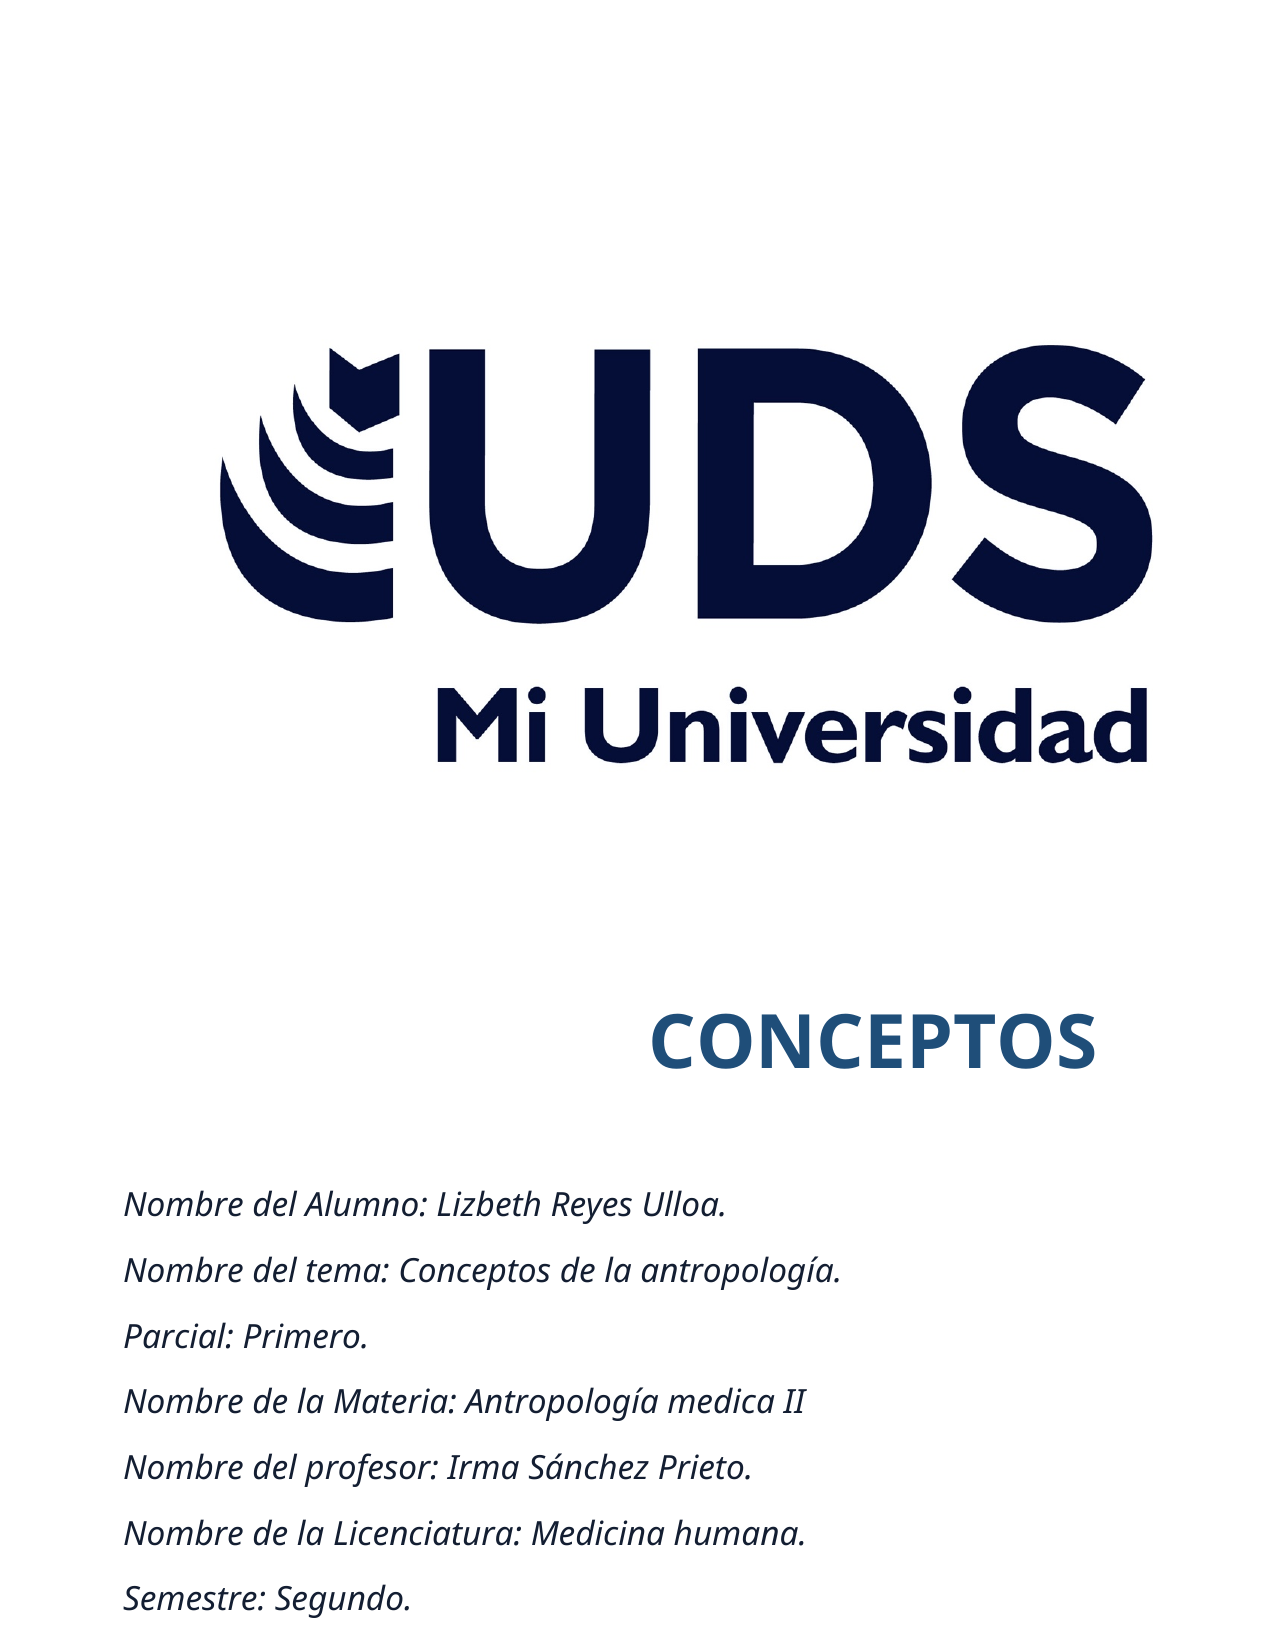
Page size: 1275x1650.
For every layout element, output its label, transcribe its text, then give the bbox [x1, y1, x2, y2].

text CONCEPTOS [177, 988, 1098, 1090]
picture [177, 316, 1193, 788]
